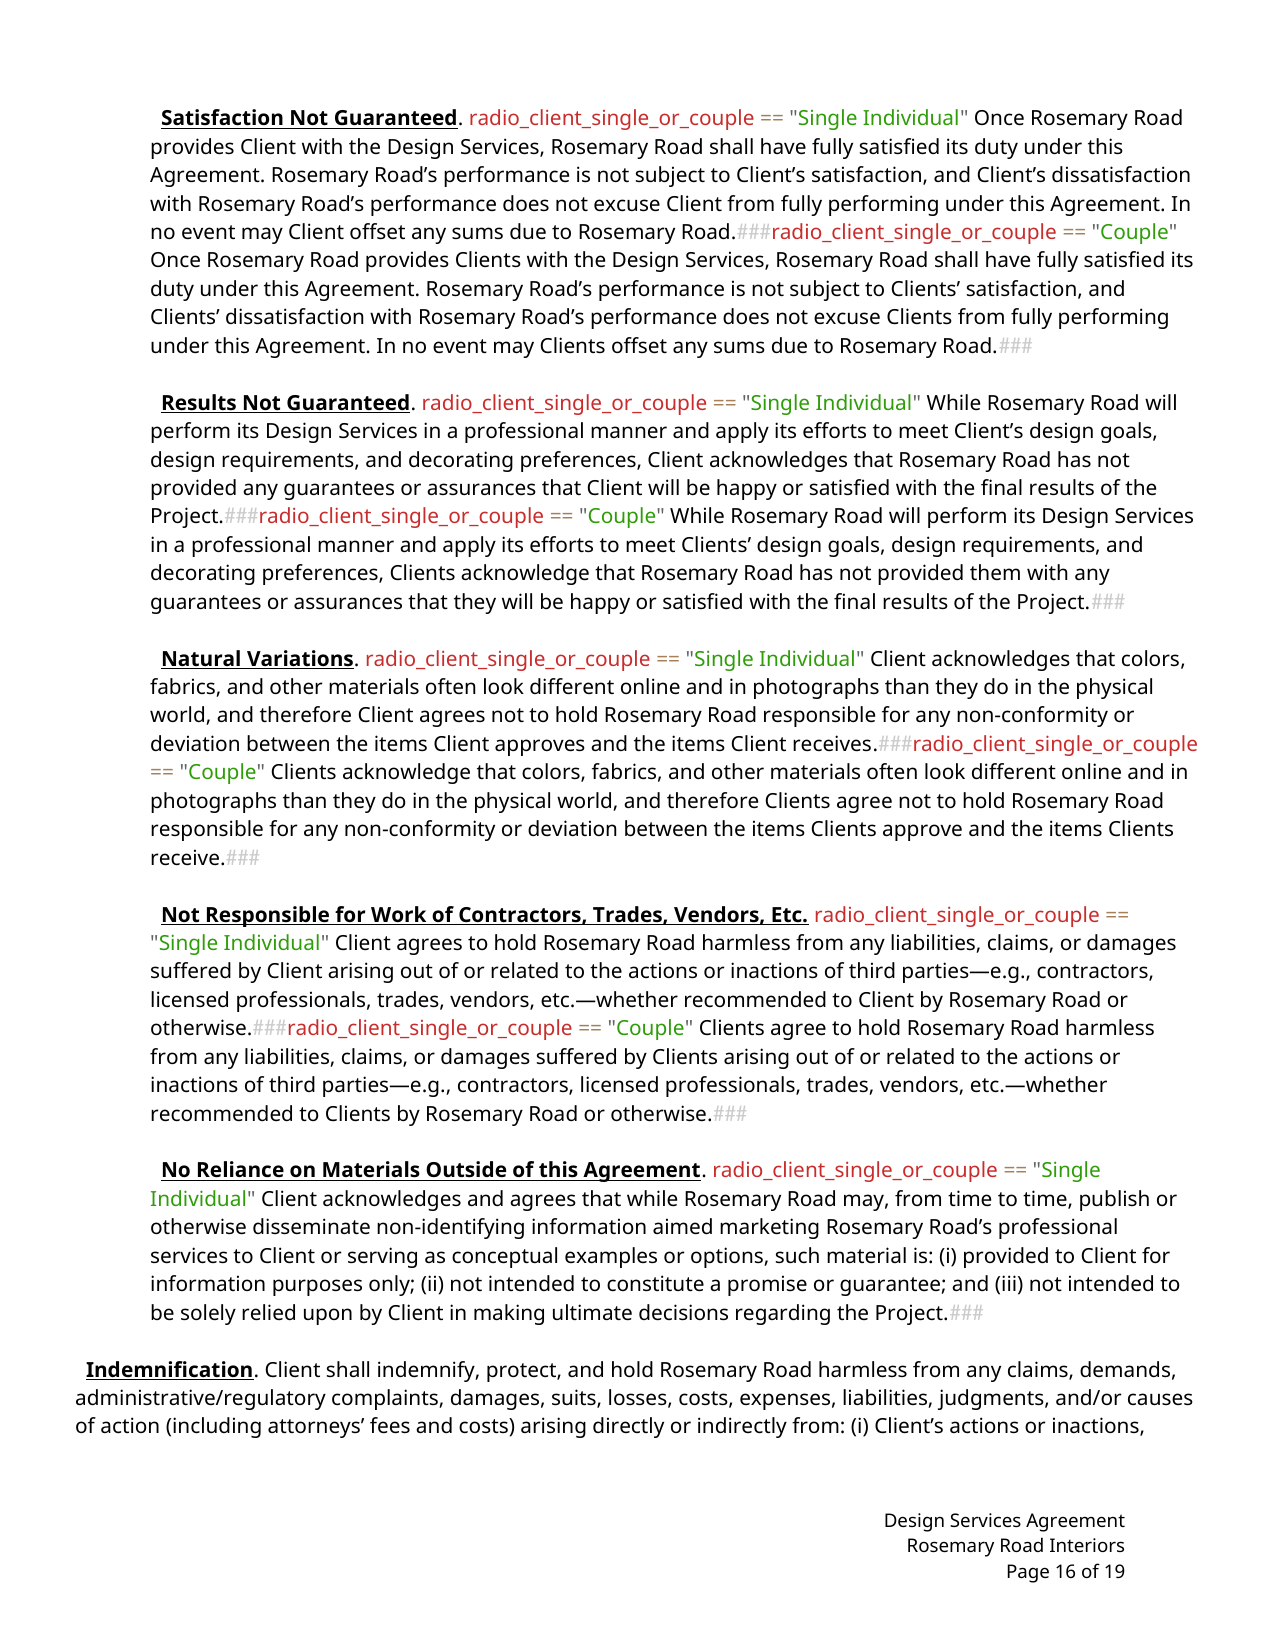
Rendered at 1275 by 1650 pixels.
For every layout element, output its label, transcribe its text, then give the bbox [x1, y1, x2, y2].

text Results Not Guaranteed. While Rosemary Road will perform its Design Services in a professional manner and apply its efforts to meet Client’s design goals, design requirements, and decorating preferences, Client acknowledges that Rosemary Road has not provided any guarantees or assurances that Client will be happy or satisfied with the final results of the Project.While Rosemary Road will perform its Design Services in a professional manner and apply its efforts to meet Clients’ design goals, design requirements, and decorating preferences, Clients acknowledge that Rosemary Road has not provided them with any guarantees or assurances that they will be happy or satisfied with the final results of the Project. [150, 388, 1200, 615]
text Satisfaction Not Guaranteed. Once Rosemary Road provides Client with the Design Services, Rosemary Road shall have fully satisfied its duty under this Agreement. Rosemary Road’s performance is not subject to Client’s satisfaction, and Client’s dissatisfaction with Rosemary Road’s performance does not excuse Client from fully performing under this Agreement. In no event may Client offset any sums due to Rosemary Road.Once Rosemary Road provides Clients with the Design Services, Rosemary Road shall have fully satisfied its duty under this Agreement. Rosemary Road’s performance is not subject to Clients’ satisfaction, and Clients’ dissatisfaction with Rosemary Road’s performance does not excuse Clients from fully performing under this Agreement. In no event may Clients offset any sums due to Rosemary Road. [150, 103, 1200, 359]
text No Reliance on Materials Outside of this Agreement. Client acknowledges and agrees that while Rosemary Road may, from time to time, publish or otherwise disseminate non-identifying information aimed marketing Rosemary Road’s professional services to Client or serving as conceptual examples or options, such material is: (i) provided to Client for information purposes only; (ii) not intended to constitute a promise or guarantee; and (iii) not intended to be solely relied upon by Client in making ultimate decisions regarding the Project. [150, 1156, 1200, 1326]
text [75, 1355, 1200, 1440]
text Not Responsible for Work of Contractors, Trades, Vendors, Etc. Client agrees to hold Rosemary Road harmless from any liabilities, claims, or damages suffered by Client arising out of or related to the actions or inactions of third parties—e.g., contractors, licensed professionals, trades, vendors, etc.—whether recommended to Client by Rosemary Road or otherwise.Clients agree to hold Rosemary Road harmless from any liabilities, claims, or damages suffered by Clients arising out of or related to the actions or inactions of third parties—e.g., contractors, licensed professionals, trades, vendors, etc.—whether recommended to Clients by Rosemary Road or otherwise. [150, 900, 1200, 1127]
text Natural Variations. Client acknowledges that colors, fabrics, and other materials often look different online and in photographs than they do in the physical world, and therefore Client agrees not to hold Rosemary Road responsible for any non-conformity or deviation between the items Client approves and the items Client receives.Clients acknowledge that colors, fabrics, and other materials often look different online and in photographs than they do in the physical world, and therefore Clients agree not to hold Rosemary Road responsible for any non-conformity or deviation between the items Clients approve and the items Clients receive. [150, 644, 1200, 871]
